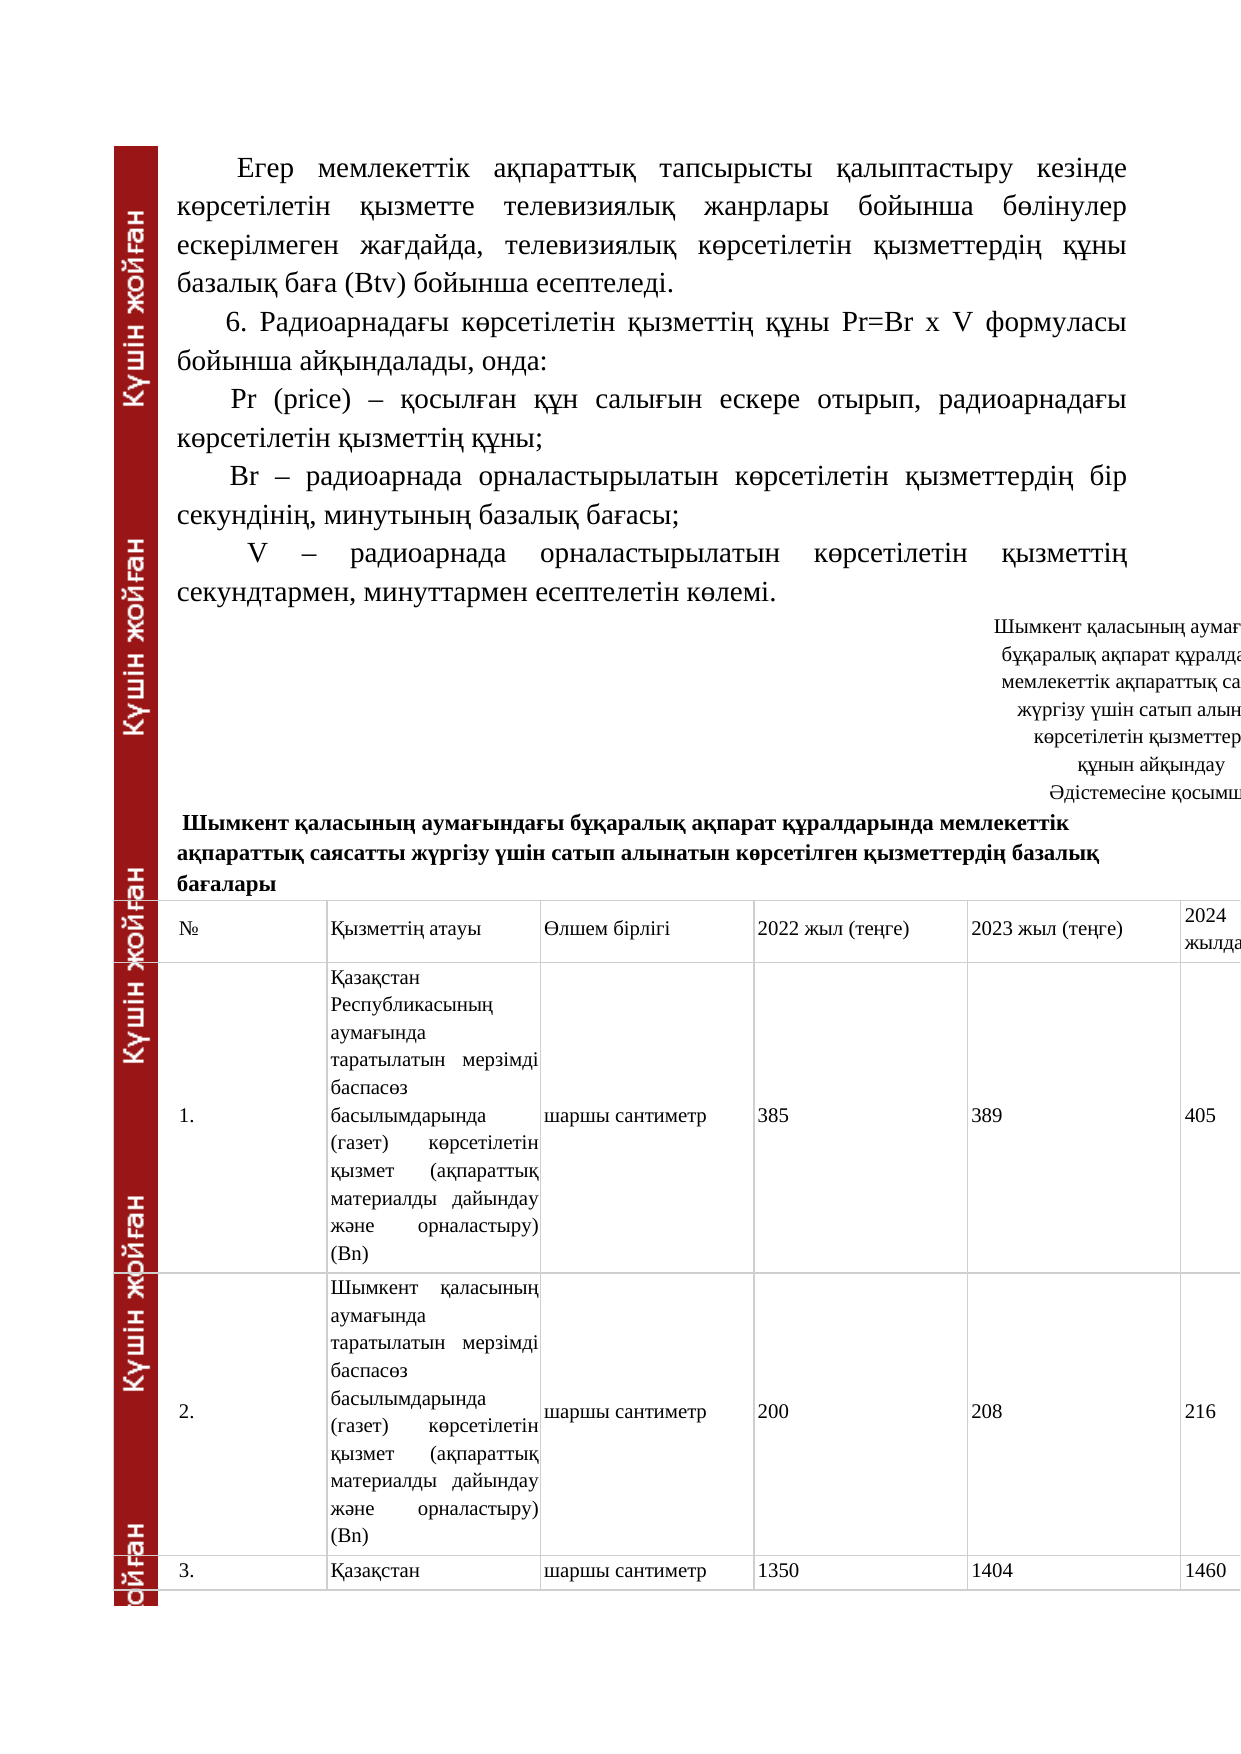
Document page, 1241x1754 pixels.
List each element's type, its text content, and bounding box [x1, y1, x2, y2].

table_header Қызметтің атауы [328, 901, 540, 962]
table_cell шаршы сантиметр [541, 1556, 753, 1589]
picture [114, 896, 158, 900]
table_header Өлшем бірлігі [541, 901, 753, 962]
picture [114, 146, 158, 150]
table_cell шаршы сантиметр [541, 963, 753, 1272]
picture [114, 453, 158, 458]
table_cell шаршы сантиметр [541, 1274, 753, 1555]
picture [114, 376, 158, 381]
table_cell 2. [114, 1274, 326, 1555]
table_cell 1350 [755, 1556, 967, 1589]
picture [114, 299, 158, 304]
table_cell 385 [755, 963, 967, 1272]
table_cell Қазақстан Республикасының аумағында таратылатын мерзімді баспасөз басылымдарында (газет) көрсетілетін қызмет (ақпараттық материалды дайындау және орналастыру) (Bn) [328, 963, 540, 1272]
text Pr (price) – қосылған құн салығын ескере отырып, радиоарнадағы көрсетілетін қызметтің құны; [112, 381, 1128, 453]
table_cell 216 [1181, 1274, 1240, 1555]
table_cell 3. [114, 1556, 326, 1589]
table_header № [114, 901, 326, 962]
table_cell 389 [968, 963, 1180, 1272]
picture [114, 530, 158, 535]
text 6. Радиоарнадағы көрсетілетін қызметтің құны Pr=Br x V формуласы бойынша айқындалады, онда: [112, 304, 1128, 376]
table_header [101, 613, 912, 809]
picture [114, 607, 158, 613]
table_cell 1404 [968, 1556, 1180, 1589]
text Егер мемлекеттік ақпараттық тапсырысты қалыптастыру кезінде көрсетілетін қызметте телевизиялық жанрлары бойынша бөлінулер ескерілмеген жағдайда, телевизиялық көрсетілетін қызметтердің құны базалық баға (Btv) бойынша есептеледі. [112, 150, 1128, 299]
table_cell 1. [114, 963, 326, 1272]
table_cell 405 [1181, 963, 1240, 1272]
table_cell Шымкент қаласының аумағында таратылатын мерзімді баспасөз басылымдарында (газет) көрсетілетін қызмет (ақпараттық материалды дайындау және орналастыру) (Bn) [328, 1274, 540, 1555]
table_header 2024 және кейінгі жылдар (теңге) [1181, 901, 1240, 962]
text V – радиоарнада орналастырылатын көрсетілетін қызметтің секундтармен, минуттармен есептелетін көлемі. [112, 535, 1128, 607]
text Шымкент қаласының аумағындағы бұқаралық ақпарат құралдарында мемлекеттік ақпараттық саясатты жүргізу үшін сатып алынатын көрсетілген қызметтердің базалық бағалары [112, 809, 1128, 896]
picture [114, 1591, 158, 1606]
table_cell 200 [755, 1274, 967, 1555]
table_header 2023 жыл (теңге) [968, 901, 1180, 962]
table_header Шымкент қаласының аумағындағы бұқаралық ақпарат құралдарында мемлекеттік ақпараттық саясатты жүргізу үшін сатып алынатын көрсетілетін қызметтердің құнын айқындау Әдістемесіне қосымша [912, 613, 1240, 809]
text Br – радиоарнада орналастырылатын көрсетілетін қызметтердің бір секундінің, минутының базалық бағасы; [112, 458, 1128, 530]
table_cell 208 [968, 1274, 1180, 1555]
table_cell 1460 [1181, 1556, 1240, 1589]
table_header 2022 жыл (теңге) [755, 901, 967, 962]
